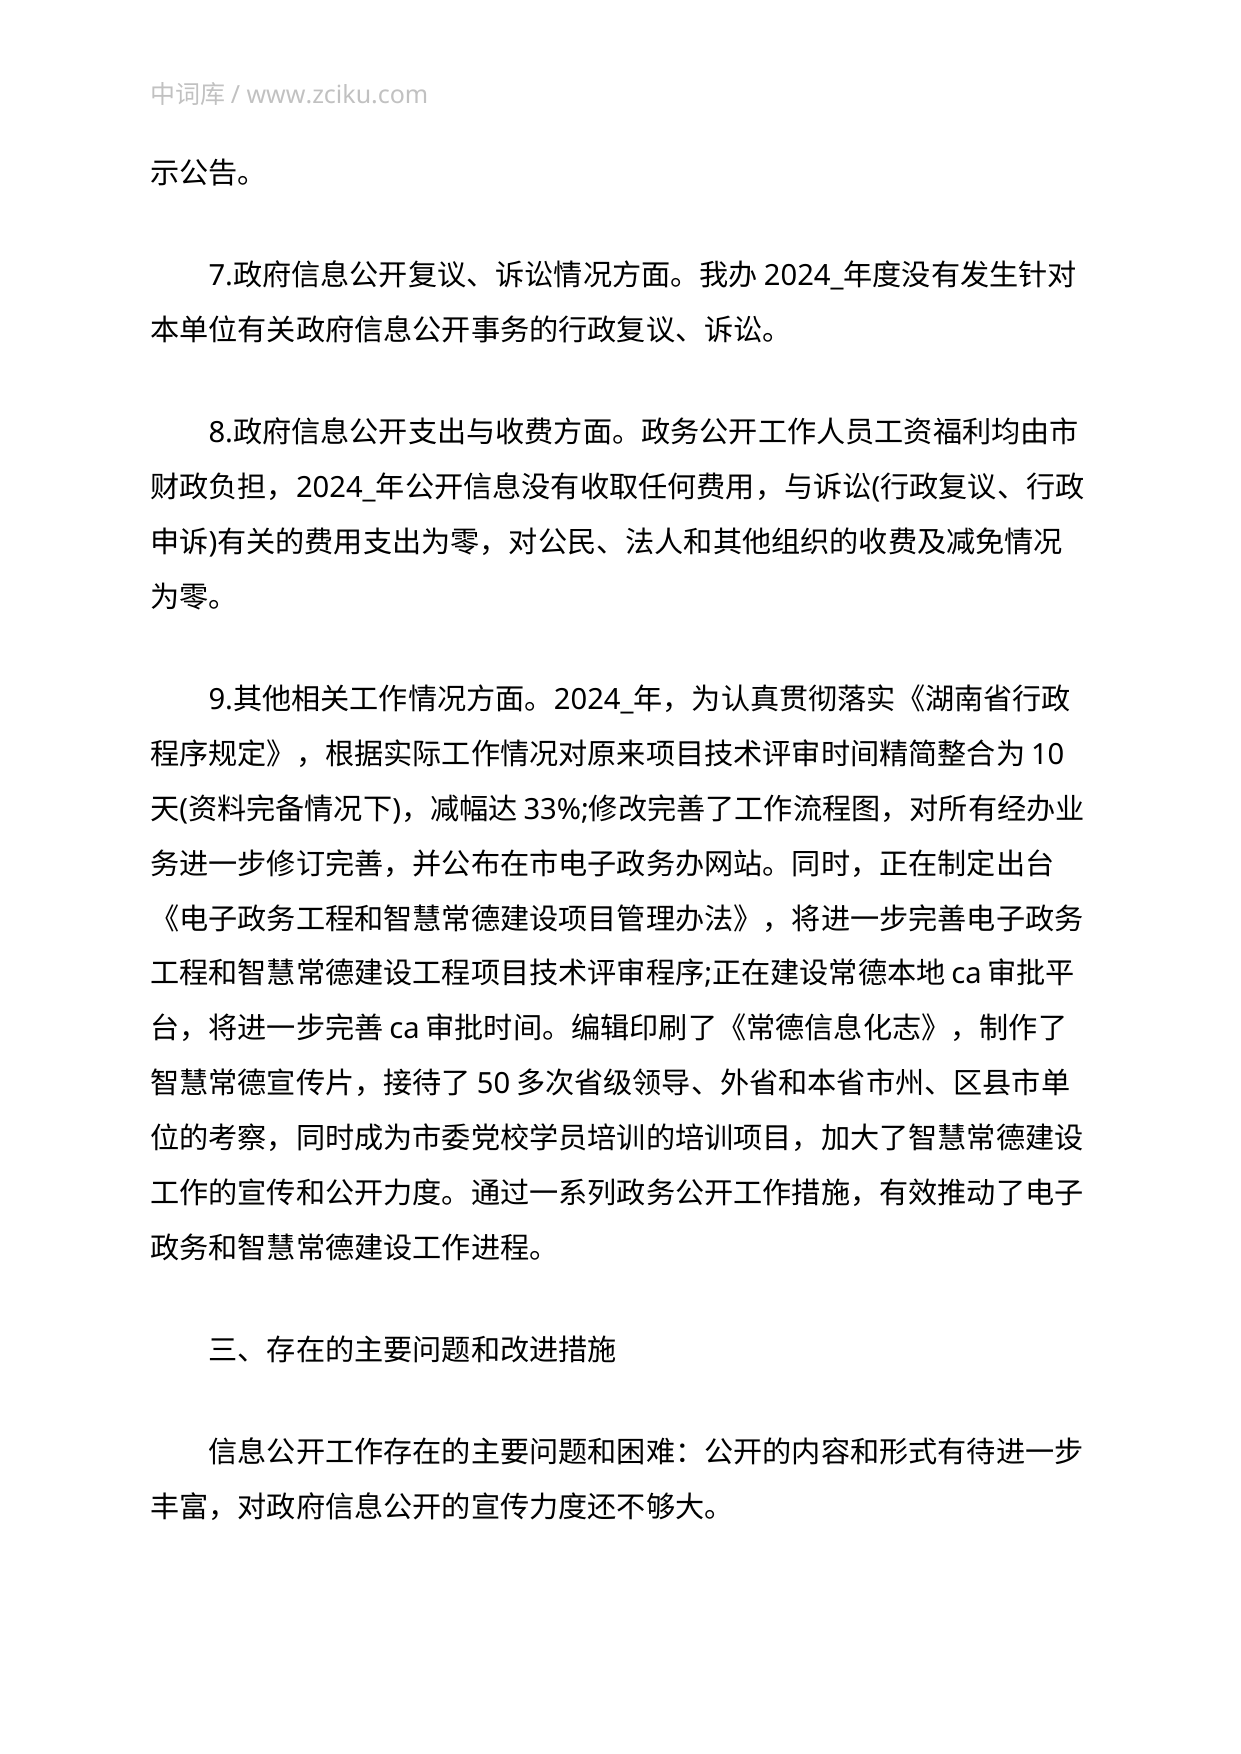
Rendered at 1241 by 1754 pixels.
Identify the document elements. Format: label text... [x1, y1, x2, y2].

text 9.其他相关工作情况方面。2024_年，为认真贯彻落实《湖南省行政程序规定》，根据实际工作情况对原来项目技术评审时间精简整合为10天(资料完备情况下)，减幅达33%;修改完善了工作流程图，对所有经办业务进一步修订完善，并公布在市电子政务办网站。同时，正在制定出台《电子政务工程和智慧常德建设项目管理办法》，将进一步完善电子政务工程和智慧常德建设工程项目技术评审程序;正在建设常德本地ca审批平台，将进一步完善ca审批时间。编辑印刷了《常德信息化志》，制作了智慧常德宣传片，接待了50多次省级领导、外省和本省市州、区县市单位的考察，同时成为市委党校学员培训的培训项目，加大了智慧常德建设工作的宣传和公开力度。通过一系列政务公开工作措施，有效推动了电子政务和智慧常德建设工作进程。 [150, 675, 1090, 1267]
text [150, 150, 1090, 192]
text 8.政府信息公开支出与收费方面。政务公开工作人员工资福利均由市财政负担，2024_年公开信息没有收取任何费用，与诉讼(行政复议、行政申诉)有关的费用支出为零，对公民、法人和其他组织的收费及减免情况为零。 [150, 408, 1090, 616]
text 信息公开工作存在的主要问题和困难：公开的内容和形式有待进一步丰富，对政府信息公开的宣传力度还不够大。 [150, 1428, 1090, 1526]
text 三、存在的主要问题和改进措施 [150, 1327, 1090, 1369]
text 7.政府信息公开复议、诉讼情况方面。我办2024_年度没有发生针对本单位有关政府信息公开事务的行政复议、诉讼。 [150, 252, 1090, 349]
